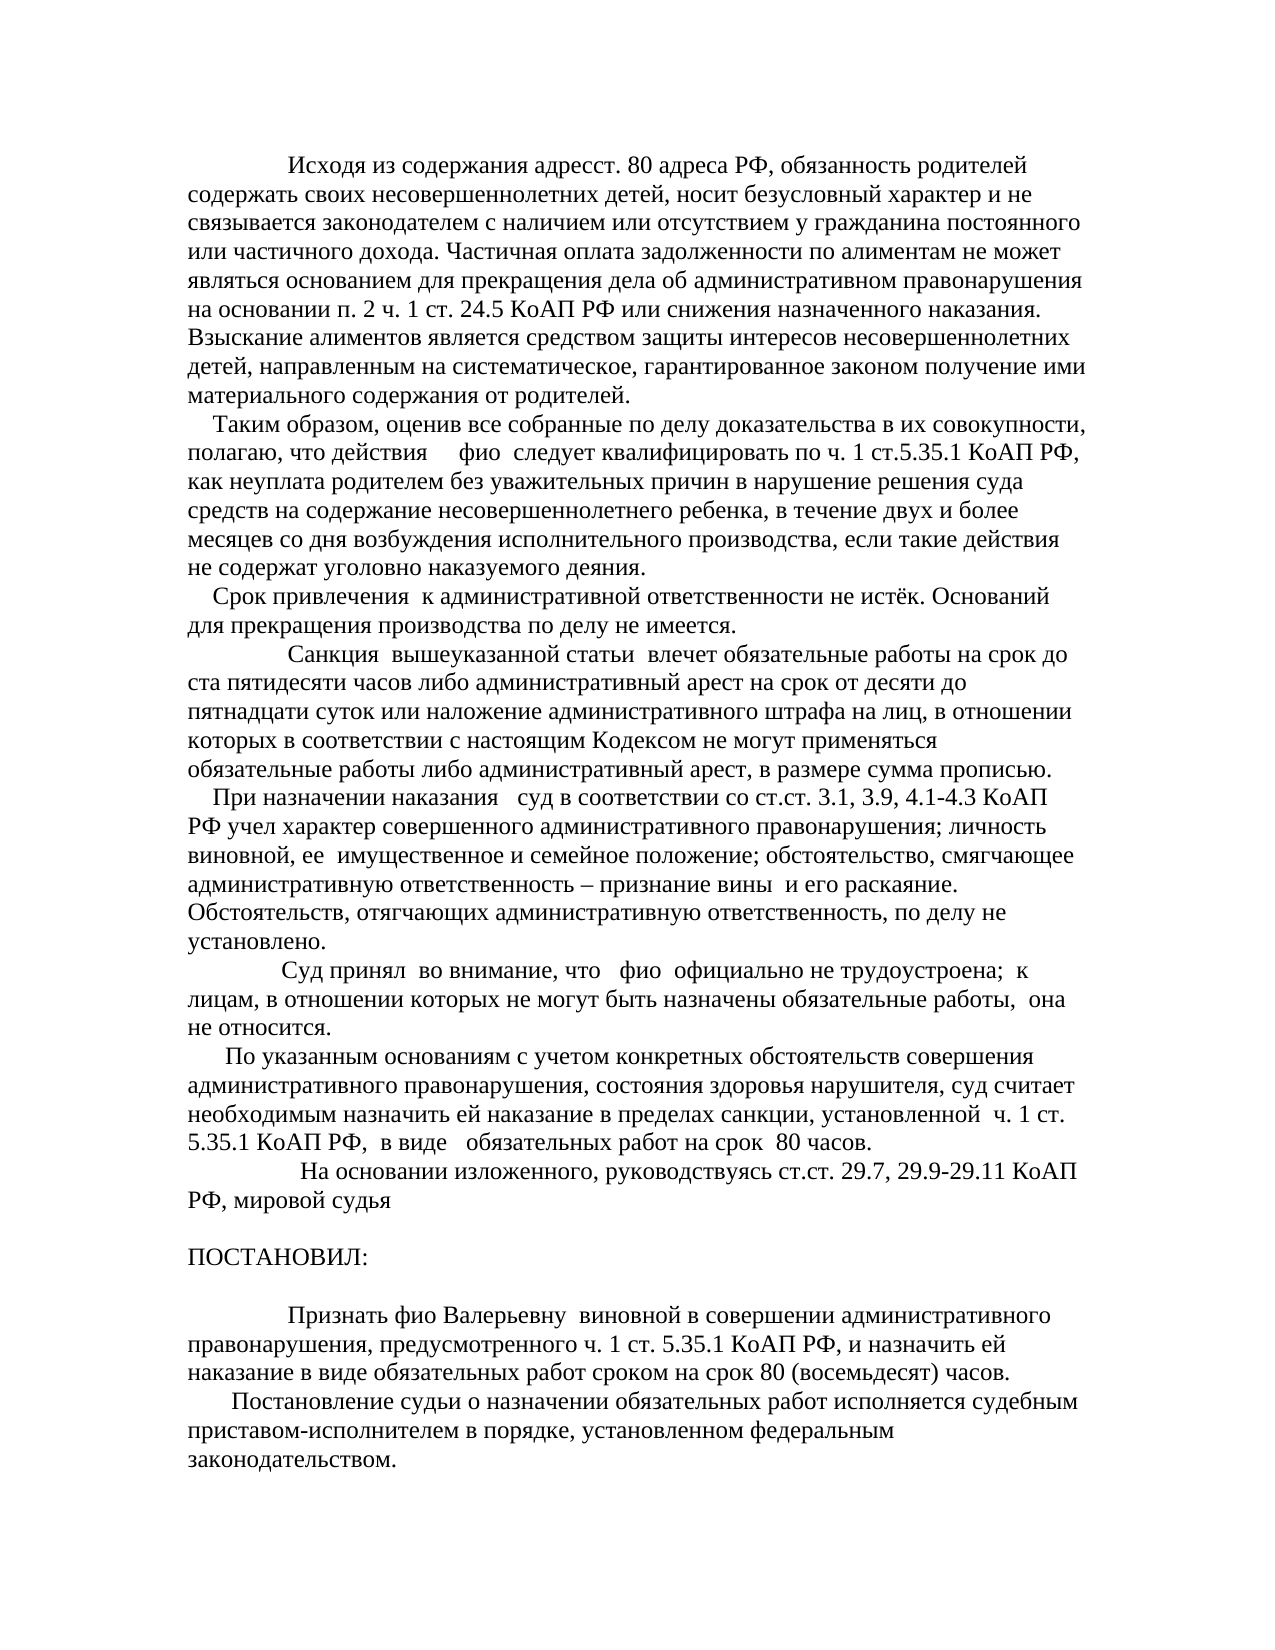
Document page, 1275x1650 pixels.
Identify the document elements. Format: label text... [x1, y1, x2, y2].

text Санкция вышеуказанной статьи влечет обязательные работы на срок до ста пятидесяти часов либо административный арест на срок от десяти до пятнадцати суток или наложение административного штрафа на лиц, в отношении которых в соответствии с настоящим Кодексом не могут применяться обязательные работы либо административный арест, в размере сумма прописью. [187, 639, 1087, 782]
text При назначении наказания суд в соответствии со ст.ст. 3.1, 3.9, 4.1-4.3 КоАП РФ учел характер совершенного административного правонарушения; личность виновной, ее имущественное и семейное положение; обстоятельство, смягчающее административную ответственность – признание вины и его раскаяние. Обстоятельств, отягчающих административную ответственность, по делу не установлено. [187, 782, 1087, 955]
text На основании изложенного, руководствуясь ст.ст. 29.7, 29.9-29.11 КоАП РФ, мировой судья [187, 1156, 1087, 1214]
text Признать фио Валерьевну виновной в совершении административного правонарушения, предусмотренного ч. 1 ст. 5.35.1 КоАП РФ, и назначить ей наказание в виде обязательных работ сроком на срок 80 (восемьдесят) часов. [187, 1300, 1087, 1386]
text Срок привлечения к административной ответственности не истёк. Оснований для прекращения производства по делу не имеется. [187, 581, 1087, 639]
text Постановление судьи о назначении обязательных работ исполняется судебным приставом-исполнителем в порядке, установленном федеральным законодательством. [187, 1386, 1087, 1472]
text Исходя из содержания адресст. 80 адреса РФ, обязанность родителей содержать своих несовершеннолетних детей, носит безусловный характер и не связывается законодателем с наличием или отсутствием у гражданина постоянного или частичного дохода. Частичная оплата задолженности по алиментам не может являться основанием для прекращения дела об административном правонарушения на основании п. 2 ч. 1 ст. 24.5 КоАП РФ или снижения назначенного наказания. Взыскание алиментов является средством защиты интересов несовершеннолетних детей, направленным на систематическое, гарантированное законом получение ими материального содержания от родителей. [187, 150, 1087, 409]
text Суд принял во внимание, что фио официально не трудоустроена; к лицам, в отношении которых не могут быть назначены обязательные работы, она не относится. [187, 955, 1087, 1041]
text Таким образом, оценив все собранные по делу доказательства в их совокупности, полагаю, что действия фио следует квалифицировать по ч. 1 ст.5.35.1 КоАП РФ, как неуплата родителем без уважительных причин в нарушение решения суда средств на содержание несовершеннолетнего ребенка, в течение двух и более месяцев со дня возбуждения исполнительного производства, если такие действия не содержат уголовно наказуемого деяния. [187, 409, 1087, 581]
text По указанным основаниям с учетом конкретных обстоятельств совершения административного правонарушения, состояния здоровья нарушителя, суд считает необходимым назначить ей наказание в пределах санкции, установленной ч. 1 ст. 5.35.1 КоАП РФ, в виде обязательных работ на срок 80 часов. [187, 1041, 1087, 1156]
text ПОСТАНОВИЛ: [187, 1242, 1087, 1271]
